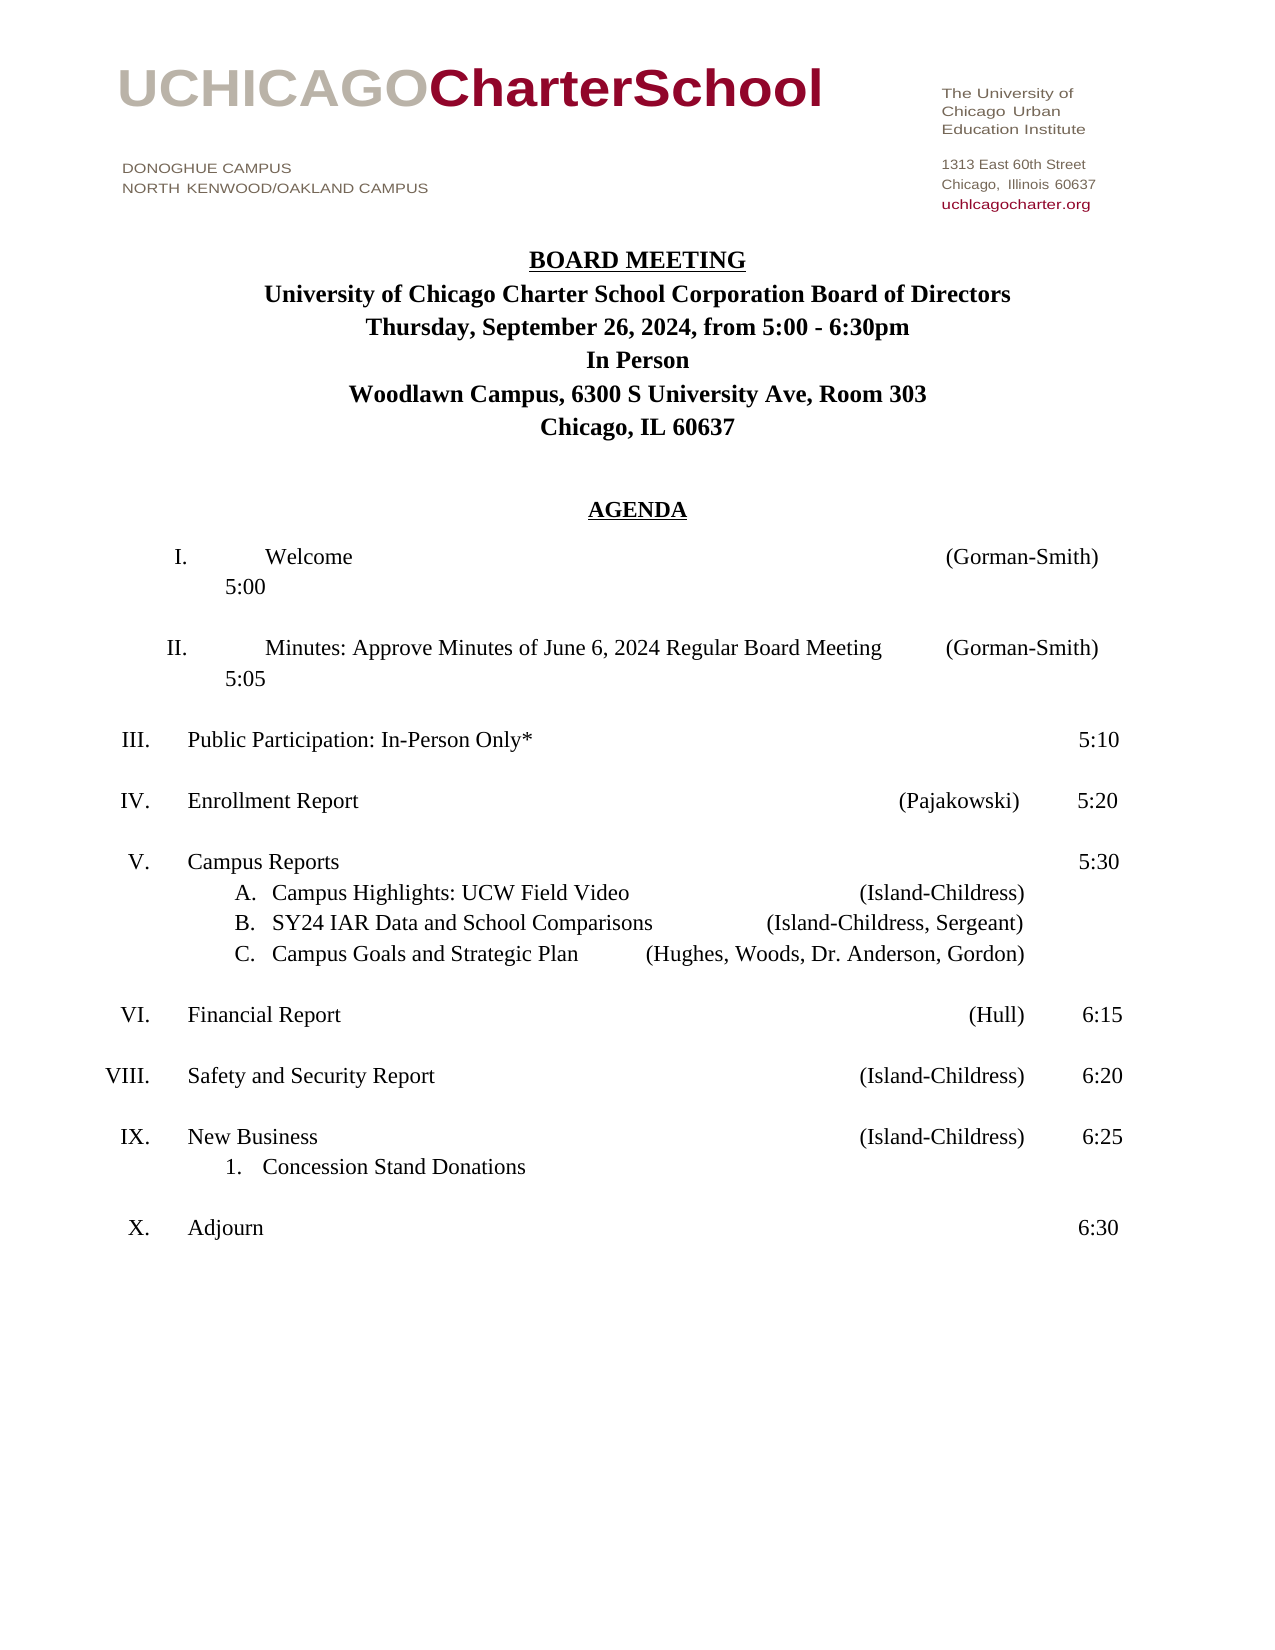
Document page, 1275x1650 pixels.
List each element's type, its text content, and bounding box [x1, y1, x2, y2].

text Thursday, September 26, 2024, from 5:00 - 6:30pm [150, 312, 1125, 341]
text University of Chicago Charter School Corporation Board of Directors [150, 279, 1125, 308]
text BOARD MEETING [150, 246, 1125, 274]
text Woodlawn Campus, 6300 S University Ave, Room 303 [150, 379, 1125, 408]
list Campus Highlights: UCW Field Video (Island-Childress) [234, 878, 1125, 905]
list Adjourn 6:30 [150, 1214, 1125, 1241]
text Chicago, IL 60637 [150, 412, 1125, 441]
text In Person [150, 346, 1125, 374]
list New Business (Island-Childress) 6:25 [150, 1123, 1125, 1149]
list Public Participation: In-Person Only* 5:10 [150, 726, 1125, 752]
list Enrollment Report (Pajakowski) 5:20 [150, 787, 1125, 813]
list Concession Stand Donations [225, 1153, 1125, 1179]
list Safety and Security Report (Island-Childress) 6:20 [150, 1062, 1125, 1088]
list Financial Report (Hull) 6:15 [150, 1001, 1125, 1027]
list SY24 IAR Data and School Comparisons (Island-Childress, Sergeant) [234, 909, 1125, 935]
list Welcome (Gorman-Smith) 5:00 [187, 543, 1125, 600]
text AGENDA [150, 496, 1125, 522]
list Minutes: Approve Minutes of June 6, 2024 Regular Board Meeting (Gorman-Smith) 5:05 [187, 634, 1125, 691]
list Campus Goals and Strategic Plan (Hughes, Woods, Dr. Anderson, Gordon) [234, 939, 1125, 966]
list Campus Reports 5:30 [150, 848, 1125, 874]
